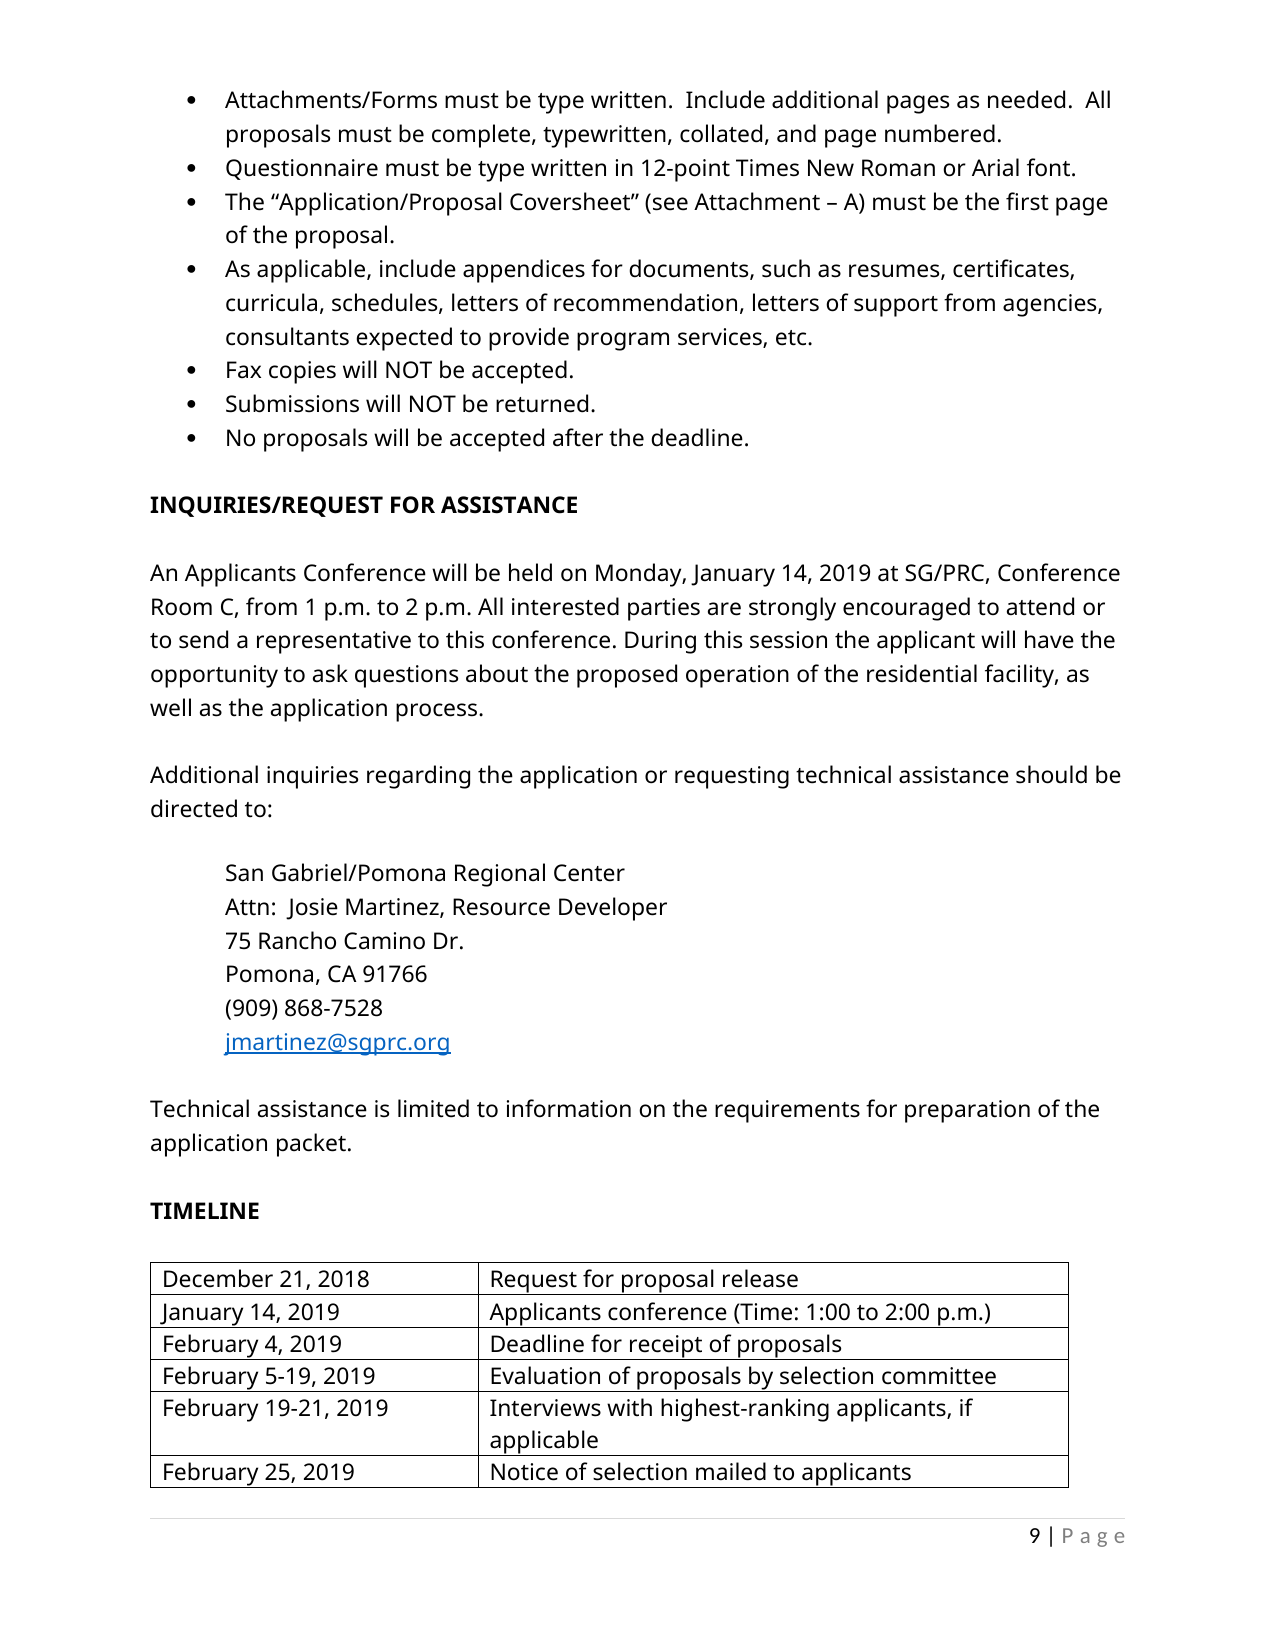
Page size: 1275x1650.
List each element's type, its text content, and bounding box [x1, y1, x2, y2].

text (909) 868-7528 [150, 992, 1125, 1023]
text Additional inquiries regarding the application or requesting technical assistance should be directed to: [150, 759, 1125, 824]
table_cell February 4, 2019 [151, 1328, 478, 1359]
list Fax copies will NOT be accepted. [187, 354, 1125, 386]
table_cell February 25, 2019 [151, 1456, 478, 1487]
table_cell Applicants conference (Time: 1:00 to 2:00 p.m.) [479, 1295, 1068, 1327]
list The “Application/Proposal Coversheet” (see Attachment – A) must be the first page of the proposal. [187, 186, 1125, 251]
table_cell February 19-21, 2019 [151, 1392, 478, 1455]
text Technical assistance is limited to information on the requirements for preparation of the application packet. [150, 1093, 1125, 1158]
text Pomona, CA 91766 [150, 958, 1125, 989]
text Timeline [150, 1194, 1125, 1226]
text 75 Rancho Camino Dr. [150, 924, 1125, 956]
text An Applicants Conference will be held on Monday, January 14, 2019 at SG/PRC, Conference Room C, from 1 p.m. to 2 p.m. All interested parties are strongly encouraged to attend or to send a representative to this conference. During this session the applicant will have the opportunity to ask questions about the proposed operation of the residential facility, as well as the application process. [150, 557, 1125, 723]
table_header Request for proposal release [479, 1263, 1068, 1294]
text San Gabriel/Pomona Regional Center [150, 857, 1125, 888]
table_cell February 5-19, 2019 [151, 1360, 478, 1391]
list No proposals will be accepted after the deadline. [187, 422, 1125, 453]
text INQUIRIES/REQUEST FOR ASSISTANCE [150, 489, 1125, 521]
table_cell Evaluation of proposals by selection committee [479, 1360, 1068, 1391]
list As applicable, include appendices for documents, such as resumes, certificates, curricula, schedules, letters of recommendation, letters of support from agencies, consultants expected to provide program services, etc. [187, 253, 1125, 352]
list Submissions will NOT be returned. [187, 388, 1125, 419]
list Attachments/Forms must be type written. Include additional pages as needed. All proposals must be complete, typewritten, collated, and page numbered. [187, 84, 1125, 149]
text jmartinez@sgprc.org [150, 1026, 1125, 1057]
table_header December 21, 2018 [151, 1263, 478, 1294]
table_cell Deadline for receipt of proposals [479, 1328, 1068, 1359]
list Questionnaire must be type written in 12-point Times New Roman or Arial font. [187, 152, 1125, 183]
table_cell Interviews with highest-ranking applicants, if applicable [479, 1392, 1068, 1455]
table_cell Notice of selection mailed to applicants [479, 1456, 1068, 1487]
table_cell January 14, 2019 [151, 1295, 478, 1327]
text Attn: Josie Martinez, Resource Developer [150, 891, 1125, 922]
